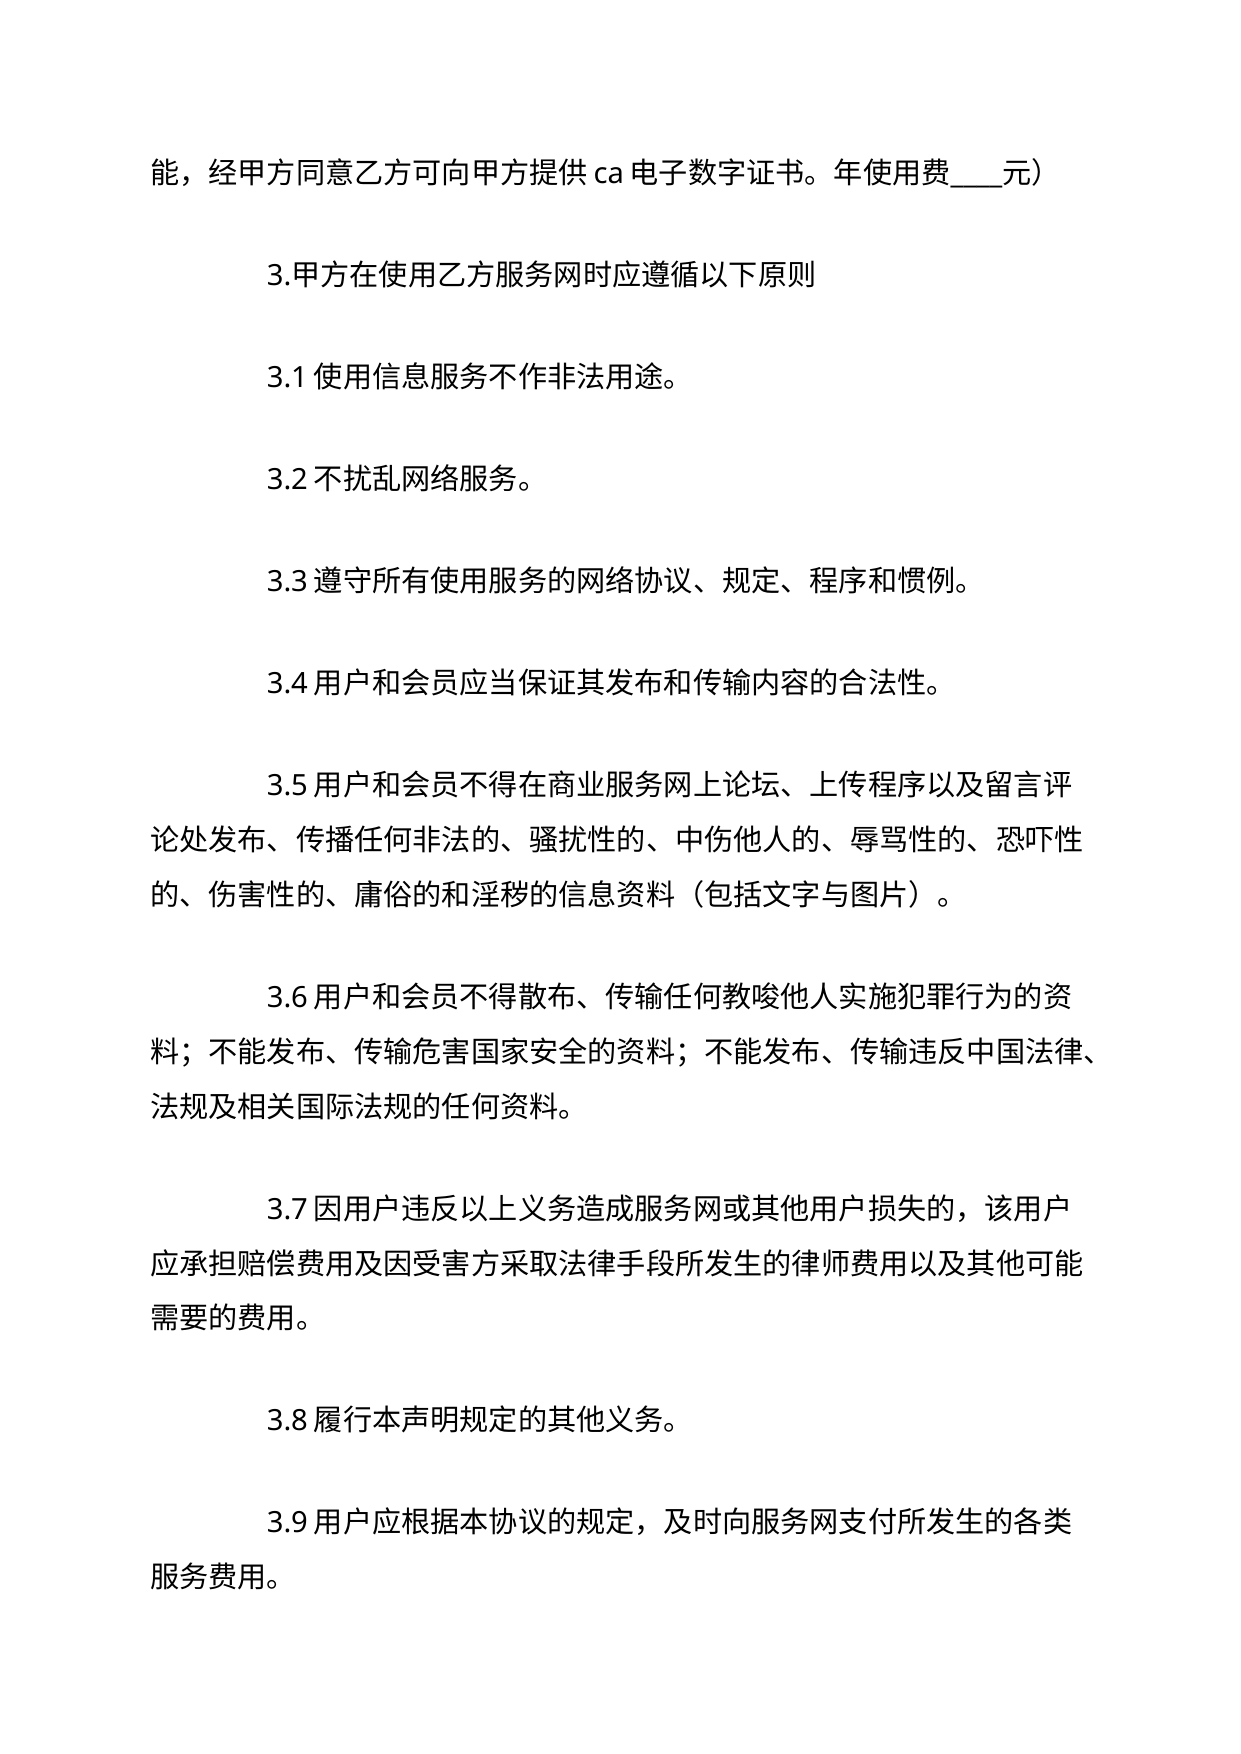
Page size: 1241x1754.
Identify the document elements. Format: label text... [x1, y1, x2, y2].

text 3.9用户应根据本协议的规定，及时向服务网支付所发生的各类服务费用。 [150, 1499, 1090, 1596]
text 3.4用户和会员应当保证其发布和传输内容的合法性。 [150, 660, 1090, 702]
text 3.甲方在使用乙方服务网时应遵循以下原则 [150, 252, 1090, 294]
text 3.7因用户违反以上义务造成服务网或其他用户损失的，该用户应承担赔偿费用及因受害方采取法律手段所发生的律师费用以及其他可能需要的费用。 [150, 1185, 1090, 1337]
text 3.1使用信息服务不作非法用途。 [150, 354, 1090, 396]
text 3.5用户和会员不得在商业服务网上论坛、上传程序以及留言评论处发布、传播任何非法的、骚扰性的、中伤他人的、辱骂性的、恐吓性的、伤害性的、庸俗的和淫秽的信息资料（包括文字与图片）。 [150, 762, 1090, 914]
text 3.6用户和会员不得散布、传输任何教唆他人实施犯罪行为的资料；不能发布、传输危害国家安全的资料；不能发布、传输违反中国法律、法规及相关国际法规的任何资料。 [150, 973, 1090, 1126]
text 3.3遵守所有使用服务的网络协议、规定、程序和惯例。 [150, 558, 1090, 600]
text 3.8履行本声明规定的其他义务。 [150, 1397, 1090, 1439]
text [150, 150, 1090, 192]
text 3.2不扰乱网络服务。 [150, 456, 1090, 498]
